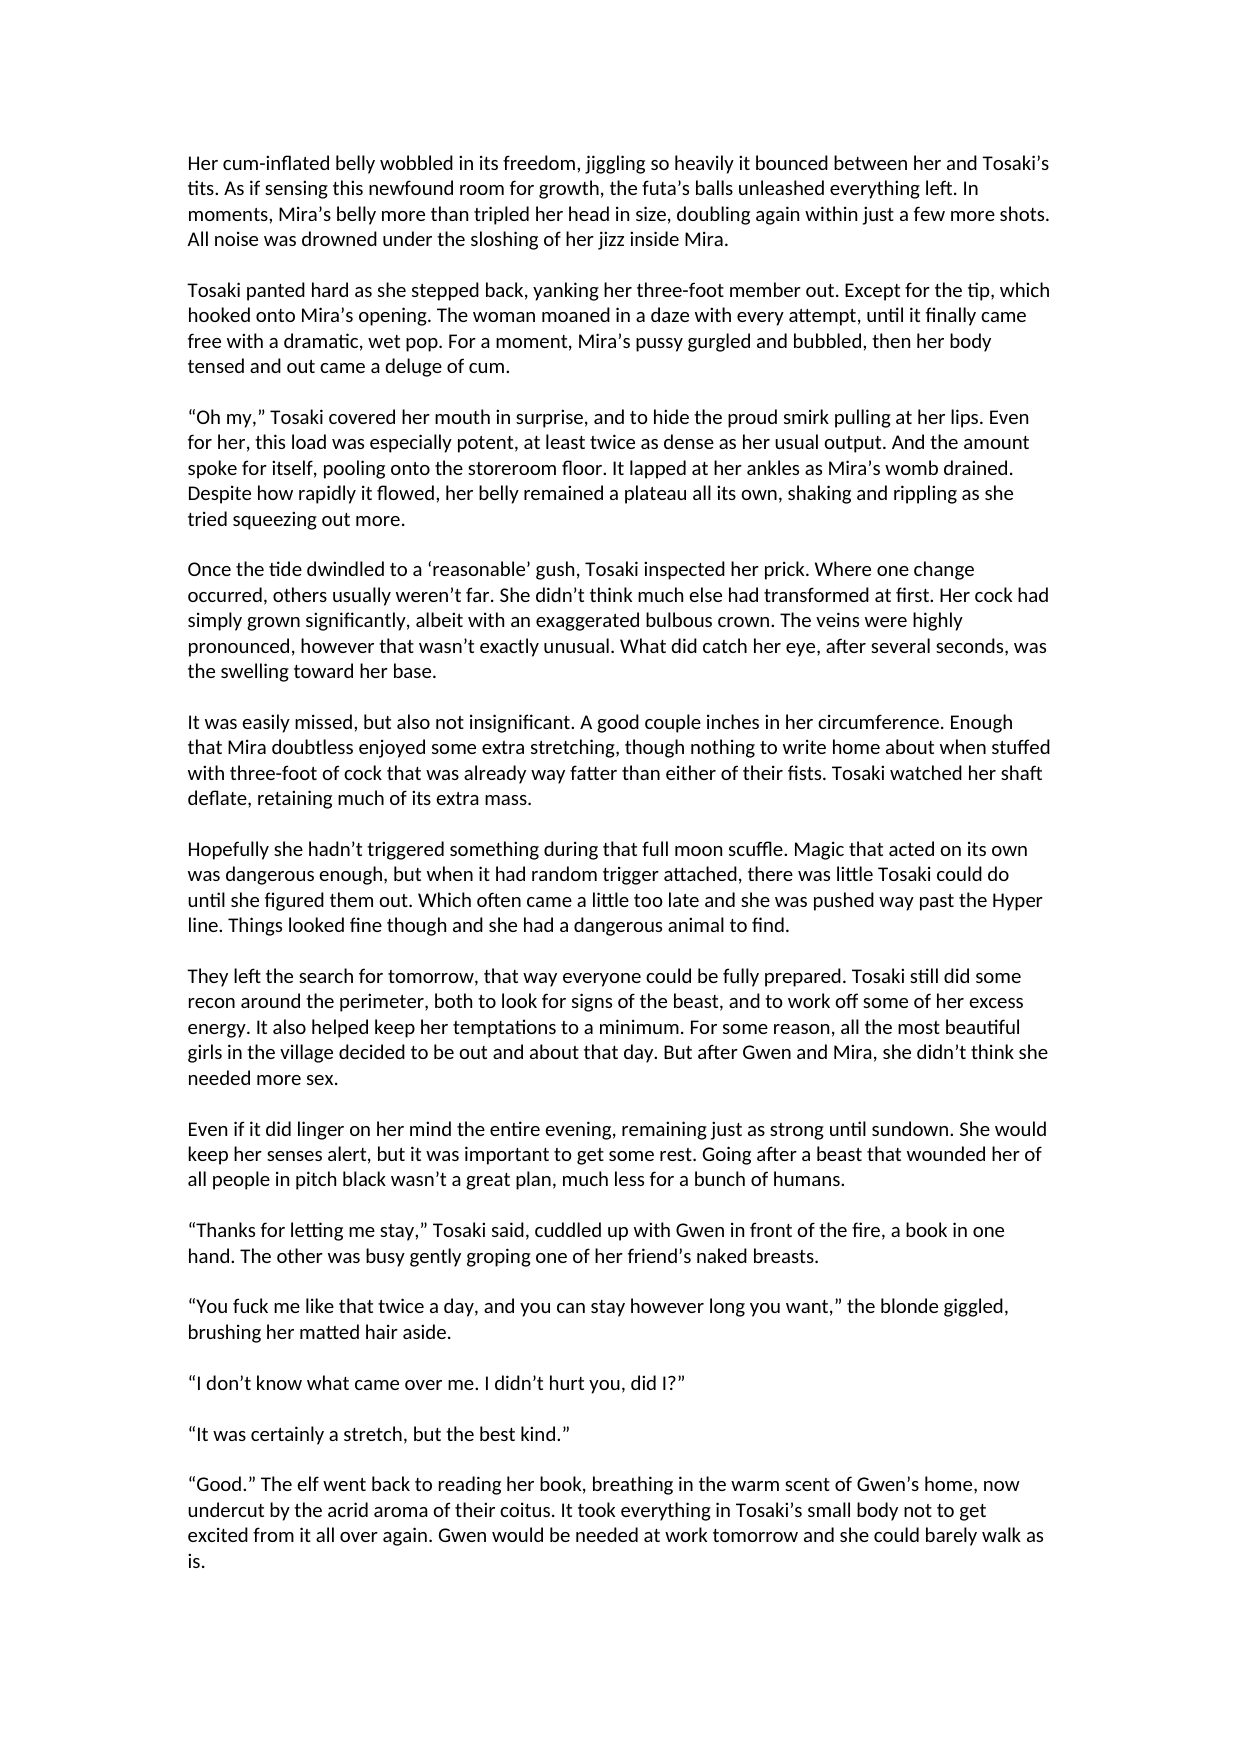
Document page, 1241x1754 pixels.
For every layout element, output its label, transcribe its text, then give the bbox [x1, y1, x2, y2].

text “I don’t know what came over me. I didn’t hurt you, did I?” [187, 1370, 1053, 1395]
text They left the search for tomorrow, that way everyone could be fully prepared. Tosaki still did some recon around the perimeter, both to look for signs of the beast, and to work off some of her excess energy. It also helped keep her temptations to a minimum. For some reason, all the most beautiful girls in the village decided to be out and about that day. But after Gwen and Mira, she didn’t think she needed more sex. [187, 963, 1053, 1090]
text Tosaki panted hard as she stepped back, yanking her three-foot member out. Except for the tip, which hooked onto Mira’s opening. The woman moaned in a daze with every attempt, until it finally came free with a dramatic, wet pop. For a moment, Mira’s pussy gurgled and bubbled, then her body tensed and out came a deluge of cum. [187, 277, 1053, 379]
text It was easily missed, but also not insignificant. A good couple inches in her circumference. Enough that Mira doubtless enjoyed some extra stretching, though nothing to write home about when stuffed with three-foot of cock that was already way fatter than either of their fists. Tosaki watched her shaft deflate, retaining much of its extra mass. [187, 709, 1053, 811]
text “You fuck me like that twice a day, and you can stay however long you want,” the blonde giggled, brushing her matted hair aside. [187, 1294, 1053, 1344]
text Even if it did linger on her mind the entire evening, remaining just as strong until sundown. She would keep her senses alert, but it was important to get some rest. Going after a beast that wounded her of all people in pitch black wasn’t a great plan, much less for a bunch of humans. [187, 1116, 1053, 1192]
text Hopefully she hadn’t triggered something during that full moon scuffle. Magic that acted on its own was dangerous enough, but when it had random trigger attached, there was little Tosaki could do until she figured them out. Which often came a little too late and she was pushed way past the Hyper line. Things looked fine though and she had a dangerous animal to find. [187, 836, 1053, 938]
text Once the tide dwindled to a ‘reasonable’ gush, Tosaki inspected her prick. Where one change occurred, others usually weren’t far. She didn’t think much else had transformed at first. Her cock had simply grown significantly, albeit with an exaggerated bulbous crown. The veins were highly pronounced, however that wasn’t exactly unusual. What did catch her eye, after several seconds, was the swelling toward her base. [187, 557, 1053, 684]
text “Oh my,” Tosaki covered her mouth in surprise, and to hide the proud smirk pulling at her lips. Even for her, this load was especially potent, at least twice as dense as her usual output. And the amount spoke for itself, pooling onto the storeroom floor. It lapped at her ankles as Mira’s womb drained. Despite how rapidly it flowed, her belly remained a plateau all its own, shaking and rippling as she tried squeezing out more. [187, 404, 1053, 531]
text Her cum-inflated belly wobbled in its freedom, jiggling so heavily it bounced between her and Tosaki’s tits. As if sensing this newfound room for growth, the futa’s balls unleashed everything left. In moments, Mira’s belly more than tripled her head in size, doubling again within just a few more shots. All noise was drowned under the sloshing of her jizz inside Mira. [187, 150, 1053, 252]
text “It was certainly a stretch, but the best kind.” [187, 1421, 1053, 1446]
text “Thanks for letting me stay,” Tosaki said, cuddled up with Gwen in front of the fire, a book in one hand. The other was busy gently groping one of her friend’s naked breasts. [187, 1217, 1053, 1268]
text “Good.” The elf went back to reading her book, breathing in the warm scent of Gwen’s home, now undercut by the acrid aroma of their coitus. It took everything in Tosaki’s small body not to get excited from it all over again. Gwen would be needed at work tomorrow and she could barely walk as is. [187, 1472, 1053, 1573]
